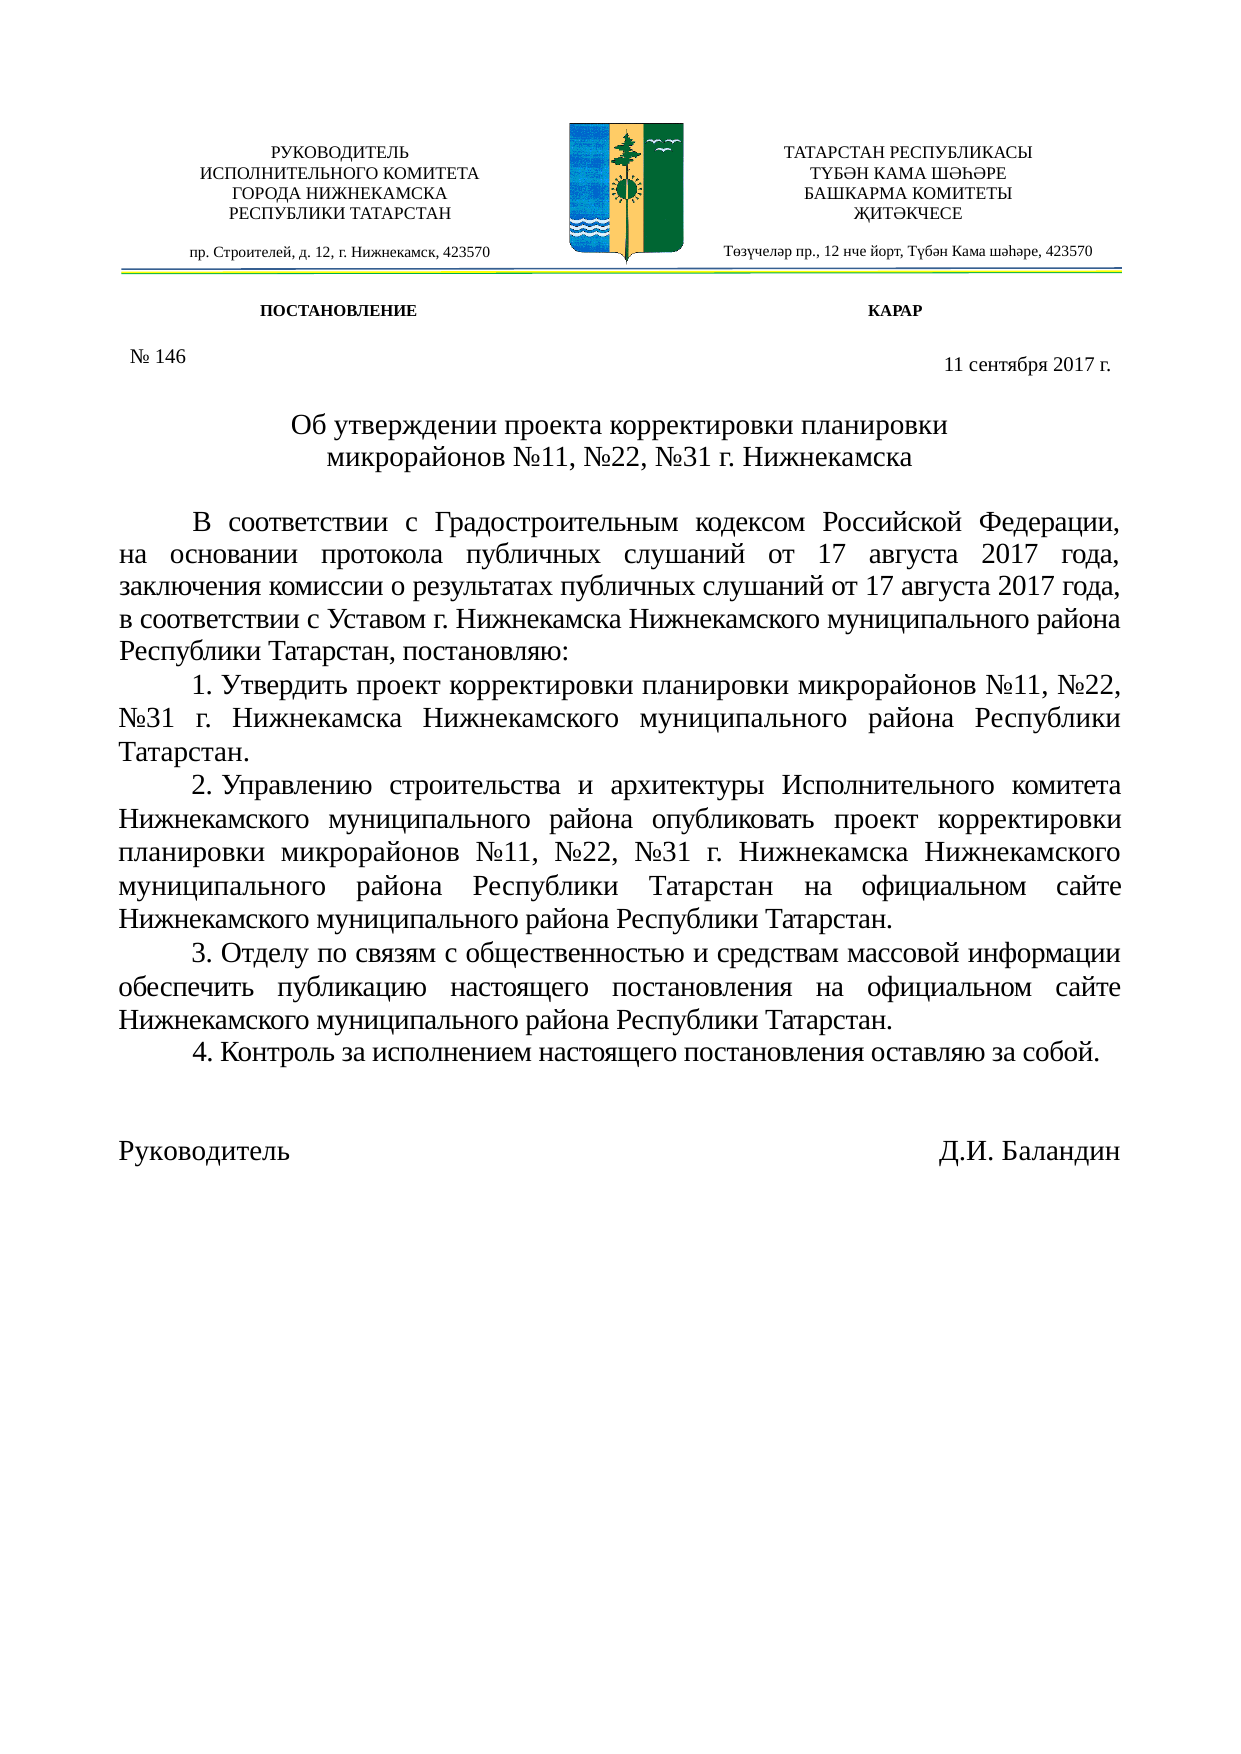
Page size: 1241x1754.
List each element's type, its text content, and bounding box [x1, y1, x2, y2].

text Руководитель Д.И. Баландин [118, 1133, 1122, 1166]
text 4. Контроль за исполнением настоящего постановления оставляю за собой. [119, 1036, 1121, 1068]
text Об утверждении проекта корректировки планировки [118, 408, 1121, 441]
table_cell КАРАР 11 сентября 2017 г. [665, 274, 1122, 408]
text 1. Утвердить проект корректировки планировки микрорайонов №11, №22, №31 г. Нижнекамска Нижнекамского муниципального района Республики Татарстан. [118, 667, 1122, 767]
table_header РУКОВОДИТЕЛЬ ИСПОЛНИТЕЛЬНОГО КОМИТЕТА ГОРОДА НИЖНЕКАМСКА РЕСПУБЛИКИ ТАТАРСТАН пр. Строителей, д. 12, г. Нижнекамск, 423570 [118, 118, 561, 268]
table_cell ПОСТАНОВЛЕНИЕ № 146 [118, 268, 664, 408]
text В соответствии с Градостроительным кодексом Российской Федерации, на основании протокола публичных слушаний от 17 августа 2017 года, заключения комиссии о результатах публичных слушаний от 17 августа 2017 года, в соответствии с Уставом г. Нижнекамска Нижнекамского муниципального района Республики Татарстан, постановляю: [119, 505, 1121, 667]
text микрорайонов №11, №22, №31 г. Нижнекамска [118, 441, 1121, 473]
text 2. Управлению строительства и архитектуры Исполнительного комитета Нижнекамского муниципального района опубликовать проект корректировки планировки микрорайонов №11, №22, №31 г. Нижнекамска Нижнекамского муниципального района Республики Татарстан на официальном сайте Нижнекамского муниципального района Республики Татарстан. [118, 767, 1122, 935]
text 3. Отделу по связям с общественностью и средствам массовой информации обеспечить публикацию настоящего постановления на официальном сайте Нижнекамского муниципального района Республики Татарстан. [118, 935, 1122, 1036]
picture [561, 118, 692, 267]
table_header ТАТАРСТАН РЕСПУБЛИКАСЫ ТҮБӘН КАМА ШӘҺӘРЕ БАШКАРМА КОМИТЕТЫ ҖИТӘКЧЕСЕ Төзүчеләр пр., 12 нче йорт, Түбән Кама шәһәре, 423570 [694, 118, 1122, 267]
